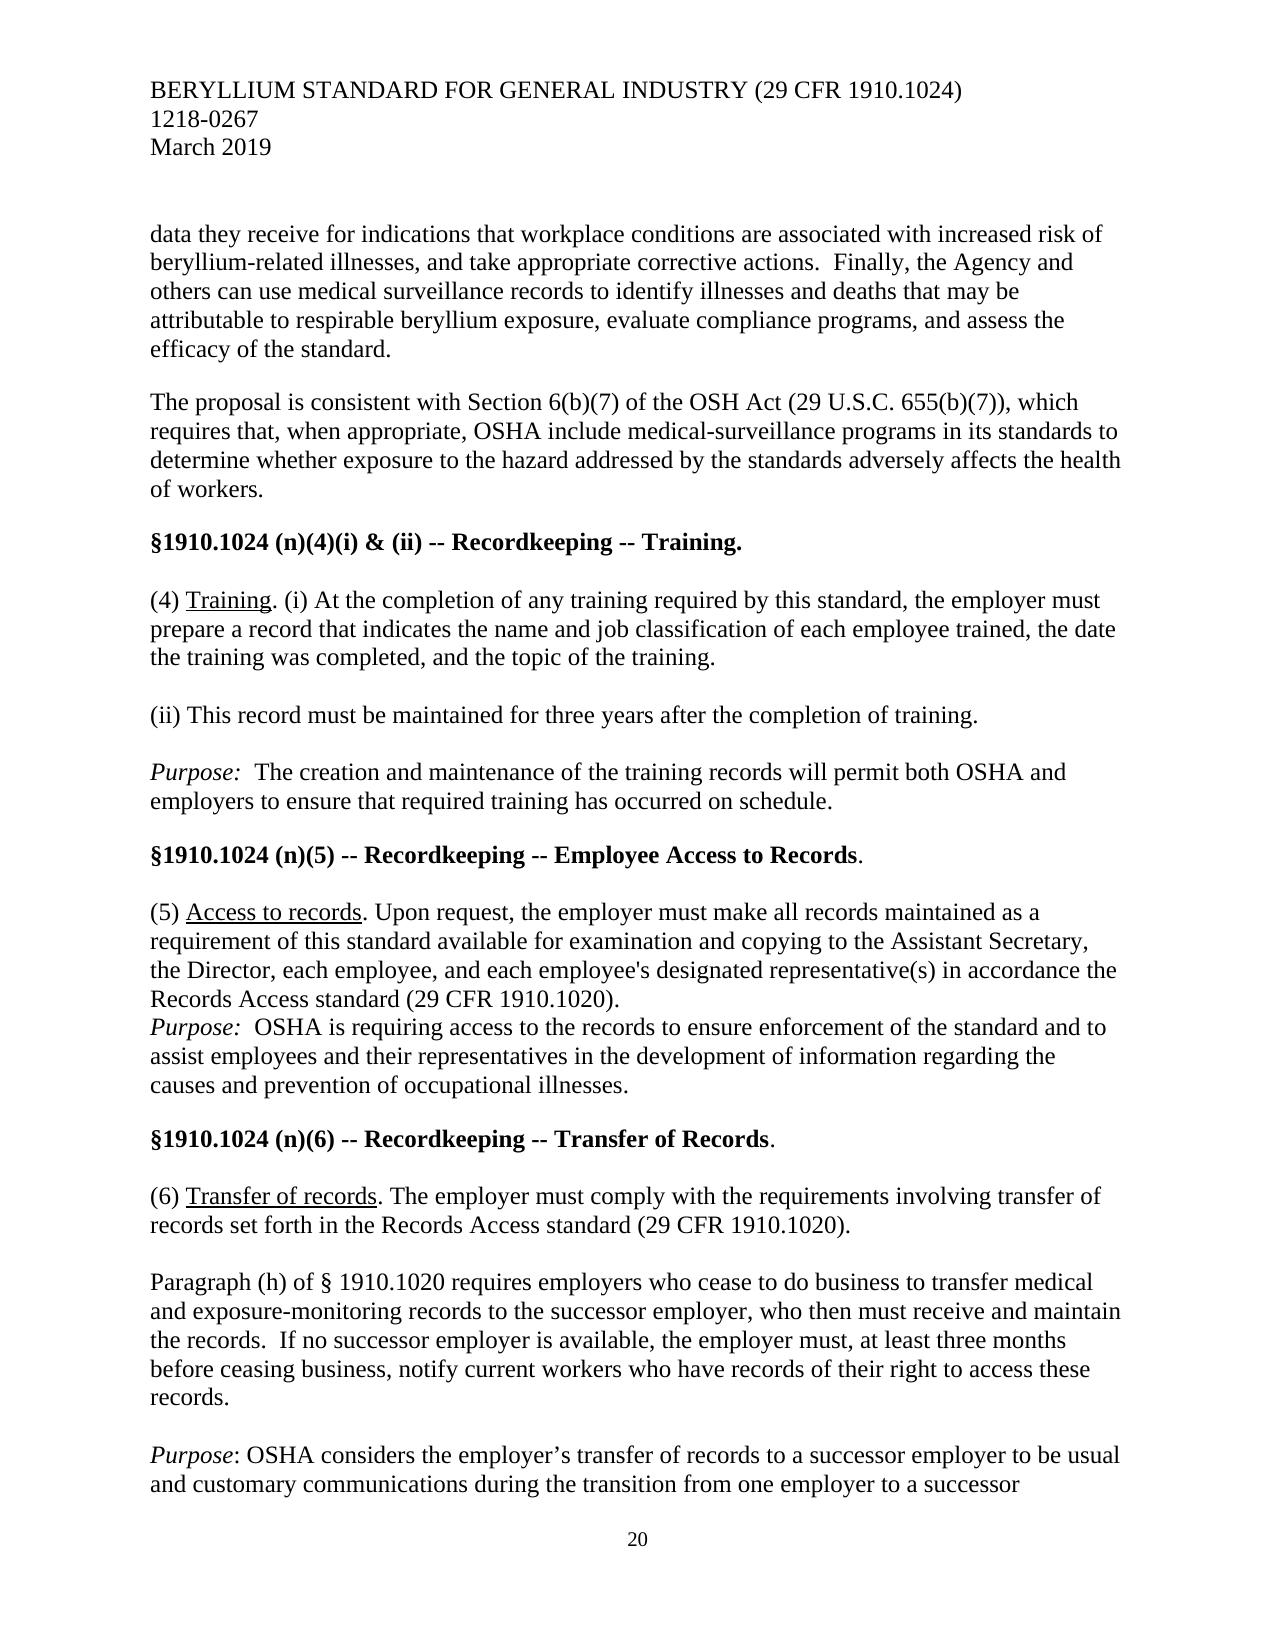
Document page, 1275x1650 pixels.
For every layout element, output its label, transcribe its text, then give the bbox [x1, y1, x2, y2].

text (6) Transfer of records. The employer must comply with the requirements involving transfer of records set forth in the Records Access standard (29 CFR 1910.1020). [150, 1181, 1125, 1239]
text §1910.1024 (n)(6) -- Recordkeeping -- Transfer of Records. [150, 1124, 1125, 1152]
text §1910.1024 (n)(5) -- Recordkeeping -- Employee Access to Records. [150, 840, 1125, 869]
text (4) Training. (i) At the completion of any training required by this standard, the employer must prepare a record that indicates the name and job classification of each employee trained, the date the training was completed, and the topic of the training. [150, 585, 1125, 671]
text §1910.1024 (n)(4)(i) & (ii) -- Recordkeeping -- Training. [150, 527, 1125, 556]
text Purpose: The creation and maintenance of the training records will permit both OSHA and employers to ensure that required training has occurred on schedule. [150, 757, 1125, 815]
text (5) Access to records. Upon request, the employer must make all records maintained as a requirement of this standard available for examination and copying to the Assistant Secretary, the Director, each employee, and each employee's designated representative(s) in accordance the Records Access standard (29 CFR 1910.1020). [150, 897, 1125, 1012]
text The proposal is consistent with Section 6(b)(7) of the OSH Act (29 U.S.C. 655(b)(7)), which requires that, when appropriate, OSHA include medical-surveillance programs in its standards to determine whether exposure to the hazard addressed by the standards adversely affects the health of workers. [150, 387, 1125, 502]
text (ii) This record must be maintained for three years after the completion of training. [150, 700, 1125, 729]
text Purpose: OSHA is requiring access to the records to ensure enforcement of the standard and to assist employees and their representatives in the development of information regarding the causes and prevention of occupational illnesses. [150, 1012, 1125, 1099]
text Paragraph (h) of § 1910.1020 requires employers who cease to do business to transfer medical and exposure-monitoring records to the successor employer, who then must receive and maintain the records. If no successor employer is available, the employer must, at least three months before ceasing business, notify current workers who have records of their right to access these records. [150, 1267, 1125, 1411]
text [150, 1440, 1125, 1497]
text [150, 219, 1125, 362]
